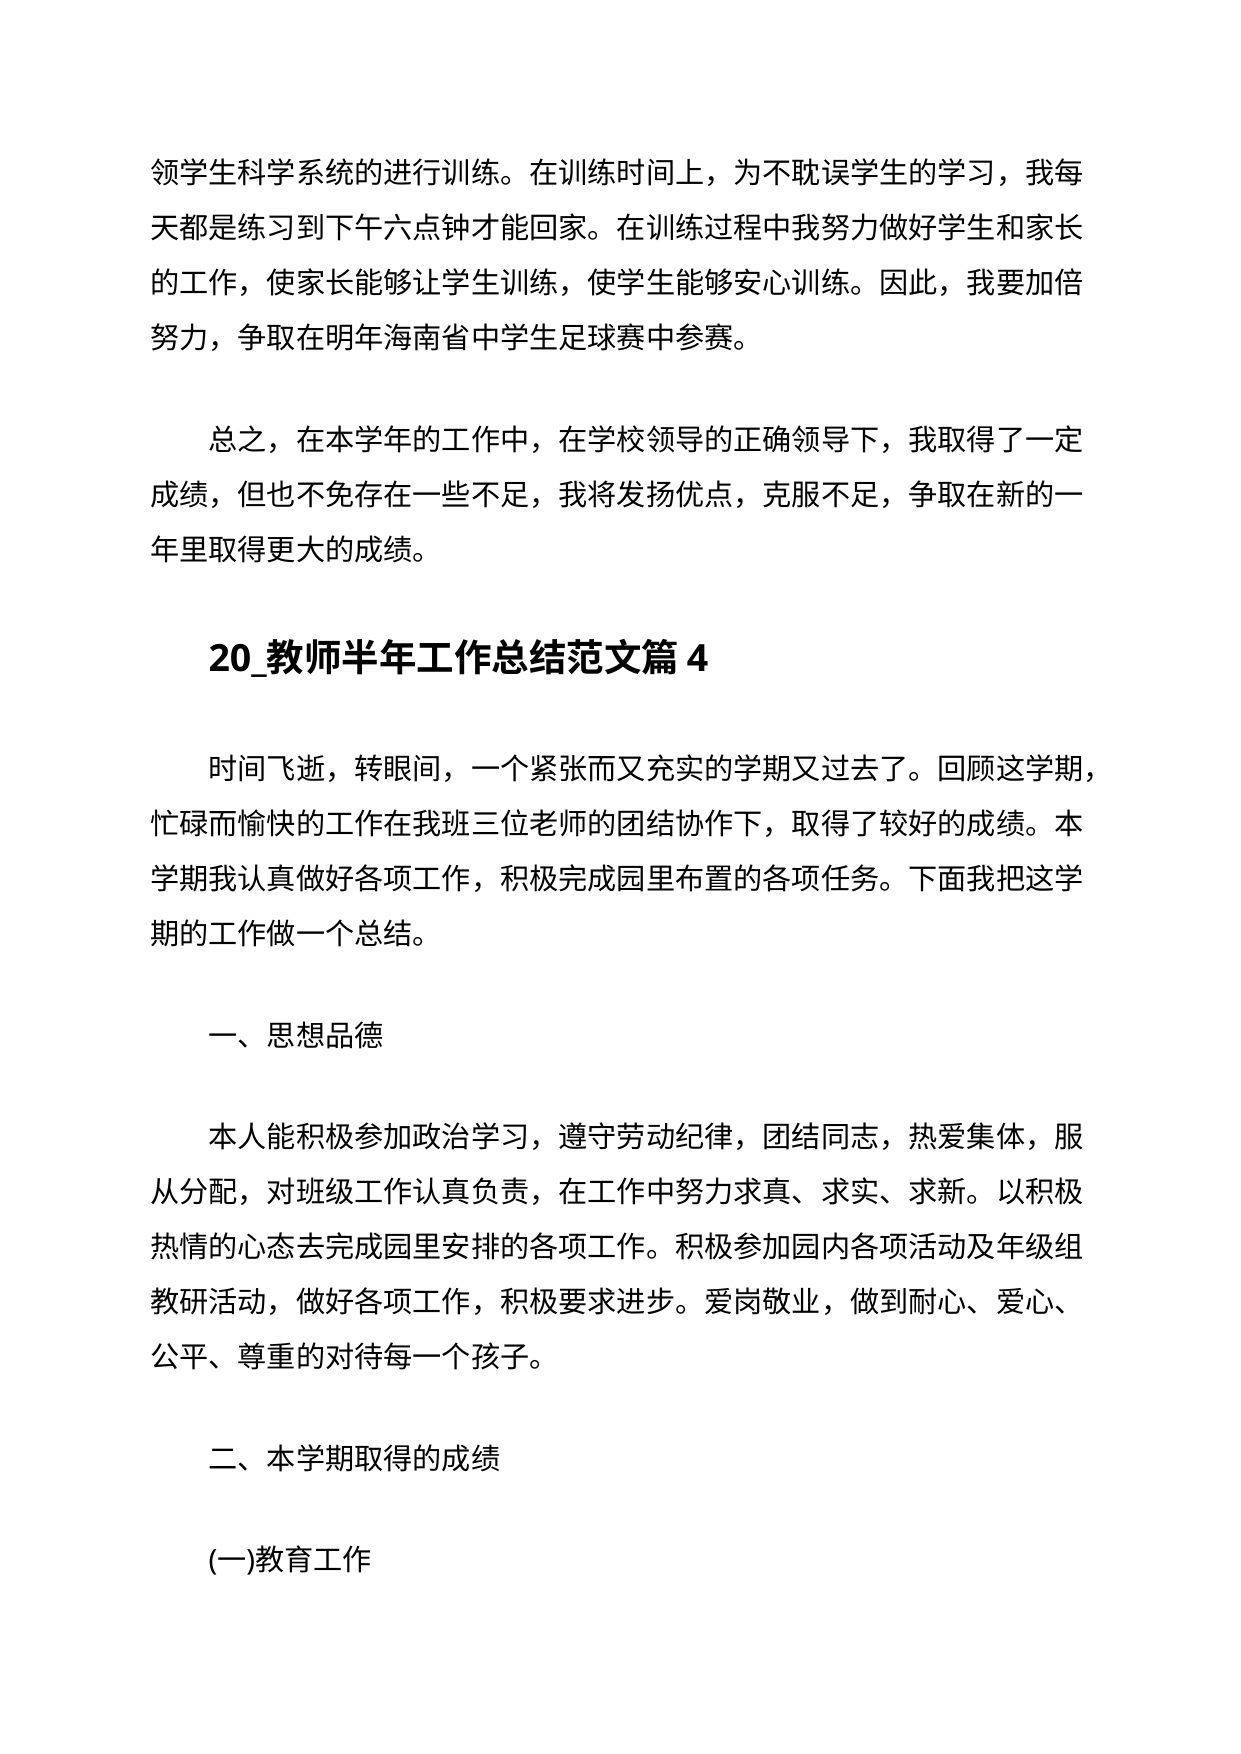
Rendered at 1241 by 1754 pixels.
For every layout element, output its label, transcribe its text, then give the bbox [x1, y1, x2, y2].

text 本人能积极参加政治学习，遵守劳动纪律，团结同志，热爱集体，服从分配，对班级工作认真负责，在工作中努力求真、求实、求新。以积极热情的心态去完成园里安排的各项工作。积极参加园内各项活动及年级组教研活动，做好各项工作，积极要求进步。爱岗敬业，做到耐心、爱心、公平、尊重的对待每一个孩子。 [150, 1114, 1090, 1376]
text (一)教育工作 [150, 1537, 1090, 1579]
text 一、思想品德 [150, 1012, 1090, 1054]
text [150, 150, 1090, 357]
text 总之，在本学年的工作中，在学校领导的正确领导下，我取得了一定成绩，但也不免存在一些不足，我将发扬优点，克服不足，争取在新的一年里取得更大的成绩。 [150, 416, 1090, 568]
text 20_教师半年工作总结范文篇4 [150, 628, 1090, 682]
text 时间飞逝，转眼间，一个紧张而又充实的学期又过去了。回顾这学期，忙碌而愉快的工作在我班三位老师的团结协作下，取得了较好的成绩。本学期我认真做好各项工作，积极完成园里布置的各项任务。下面我把这学期的工作做一个总结。 [150, 746, 1090, 953]
text 二、本学期取得的成绩 [150, 1435, 1090, 1477]
